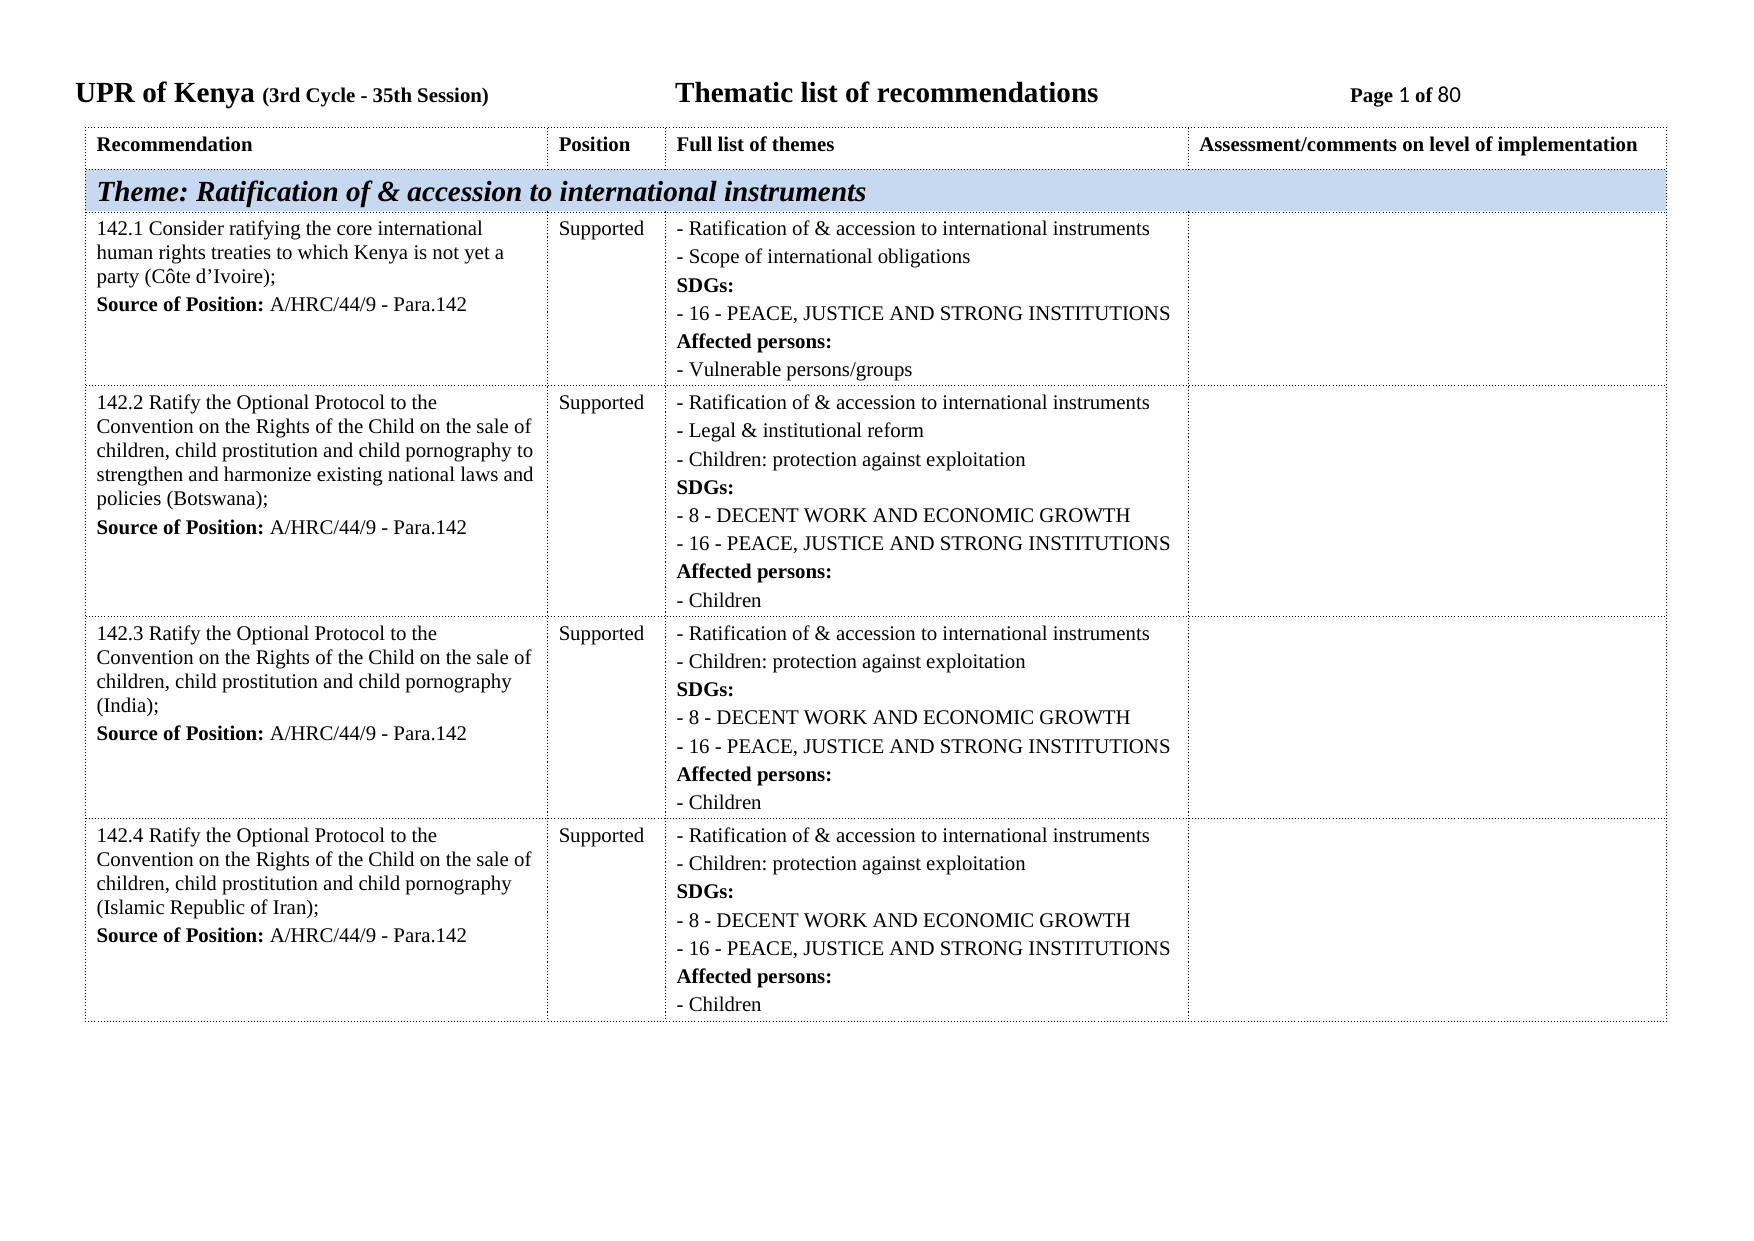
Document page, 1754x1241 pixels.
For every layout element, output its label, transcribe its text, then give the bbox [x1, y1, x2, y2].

table_cell Supported [547, 818, 665, 1021]
table_header Recommendation [85, 127, 547, 169]
table_cell - Ratification of & accession to international instruments - Legal & institutional reform - Children: protection against exploitation SDGs: - 8 - DECENT WORK AND ECONOMIC GROWTH - 16 - PEACE, JUSTICE AND STRONG INSTITUTIONS Affected persons: - Children [665, 385, 1188, 616]
table_cell [1188, 211, 1666, 385]
table_header Full list of themes [665, 127, 1188, 169]
table_cell Supported [547, 211, 665, 385]
table_header Assessment/comments on level of implementation [1188, 127, 1666, 169]
table_cell 142.4 Ratify the Optional Protocol to the Convention on the Rights of the Child on the sale of children, child prostitution and child pornography (Islamic Republic of Iran); Source of Position: A/HRC/44/9 - Para.142 [85, 818, 547, 1021]
table_cell 142.1 Consider ratifying the core international human rights treaties to which Kenya is not yet a party (Côte d’Ivoire); Source of Position: A/HRC/44/9 - Para.142 [85, 211, 547, 385]
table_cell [665, 818, 1188, 1021]
table_cell Supported [547, 385, 665, 616]
table_cell Theme: Ratification of & accession to international instruments [85, 169, 1666, 211]
table_cell [1188, 818, 1666, 1021]
table_cell Supported [547, 616, 665, 818]
table_cell [1188, 385, 1666, 616]
table_header Position [547, 127, 665, 169]
table_cell [1188, 616, 1666, 818]
table_cell 142.2 Ratify the Optional Protocol to the Convention on the Rights of the Child on the sale of children, child prostitution and child pornography to strengthen and harmonize existing national laws and policies (Botswana); Source of Position: A/HRC/44/9 - Para.142 [85, 385, 547, 616]
table_cell - Ratification of & accession to international instruments - Scope of international obligations SDGs: - 16 - PEACE, JUSTICE AND STRONG INSTITUTIONS Affected persons: - Vulnerable persons/groups [665, 211, 1188, 385]
table_cell 142.3 Ratify the Optional Protocol to the Convention on the Rights of the Child on the sale of children, child prostitution and child pornography (India); Source of Position: A/HRC/44/9 - Para.142 [85, 616, 547, 818]
